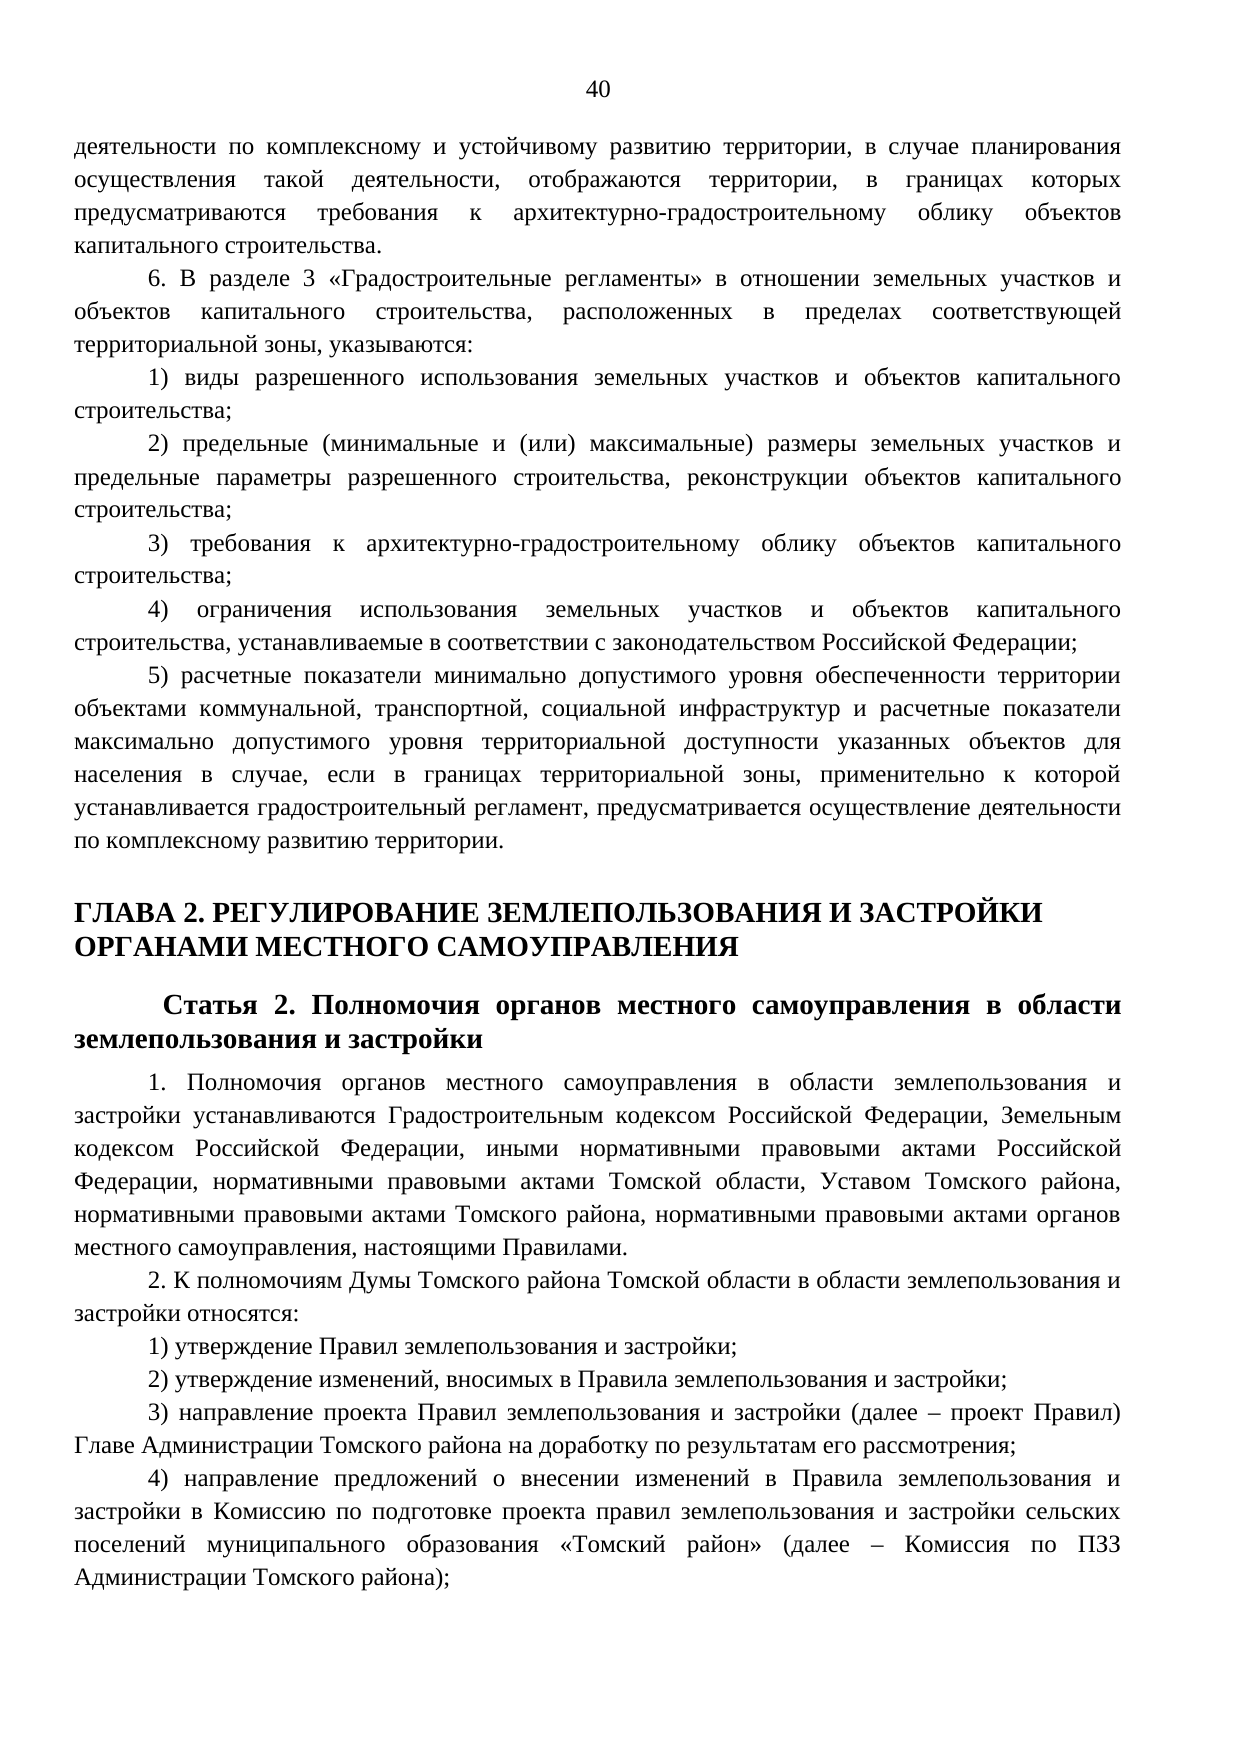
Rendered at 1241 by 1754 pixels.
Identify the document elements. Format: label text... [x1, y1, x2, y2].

text 3) направление проекта Правил землепользования и застройки (далее – проект Правил) Главе Администрации Томского района на доработку по результатам его рассмотрения; [74, 1397, 1122, 1459]
text 1) утверждение Правил землепользования и застройки; [74, 1331, 1122, 1360]
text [74, 131, 1122, 259]
text 4) ограничения использования земельных участков и объектов капитального строительства, устанавливаемые в соответствии с законодательством Российской Федерации; [74, 594, 1122, 655]
text 6. В разделе 3 «Градостроительные регламенты» в отношении земельных участков и объектов капитального строительства, расположенных в пределах соответствующей территориальной зоны, указываются: [74, 263, 1122, 358]
text 2) утверждение изменений, вносимых в Правила землепользования и застройки; [74, 1364, 1122, 1393]
text 2) предельные (минимальные и (или) максимальные) размеры земельных участков и предельные параметры разрешенного строительства, реконструкции объектов капитального строительства; [74, 428, 1122, 523]
text 4) направление предложений о внесении изменений в Правила землепользования и застройки в Комиссию по подготовке проекта правил землепользования и застройки сельских поселений муниципального образования «Томский район» (далее – Комиссия по ПЗЗ Администрации Томского района); [74, 1463, 1122, 1591]
text 3) требования к архитектурно-градостроительному облику объектов капитального строительства; [74, 528, 1122, 589]
text 1. Полномочия органов местного самоуправления в области землепользования и застройки устанавливаются Градостроительным кодексом Российской Федерации, Земельным кодексом Российской Федерации, иными нормативными правовыми актами Российской Федерации, нормативными правовыми актами Томской области, Уставом Томского района, нормативными правовыми актами Томского района, нормативными правовыми актами органов местного самоуправления, настоящими Правилами. [74, 1067, 1122, 1261]
subtitle Статья 2. Полномочия органов местного самоуправления в области землепользования и застройки [74, 987, 1122, 1054]
text 1) виды разрешенного использования земельных участков и объектов капитального строительства; [74, 362, 1122, 424]
text 5) расчетные показатели минимально допустимого уровня обеспеченности территории объектами коммунальной, транспортной, социальной инфраструктур и расчетные показатели максимально допустимого уровня территориальной доступности указанных объектов для населения в случае, если в границах территориальной зоны, применительно к которой устанавливается градостроительный регламент, предусматривается осуществление деятельности по комплексному развитию территории. [74, 660, 1122, 853]
subtitle ГЛАВА 2. РЕГУЛИРОВАНИЕ ЗЕМЛЕПОЛЬЗОВАНИЯ И ЗАСТРОЙКИ ОРГАНАМИ МЕСТНОГО САМОУПРАВЛЕНИЯ [74, 895, 1122, 962]
text 2. К полномочиям Думы Томского района Томской области в области землепользования и застройки относятся: [74, 1265, 1122, 1327]
